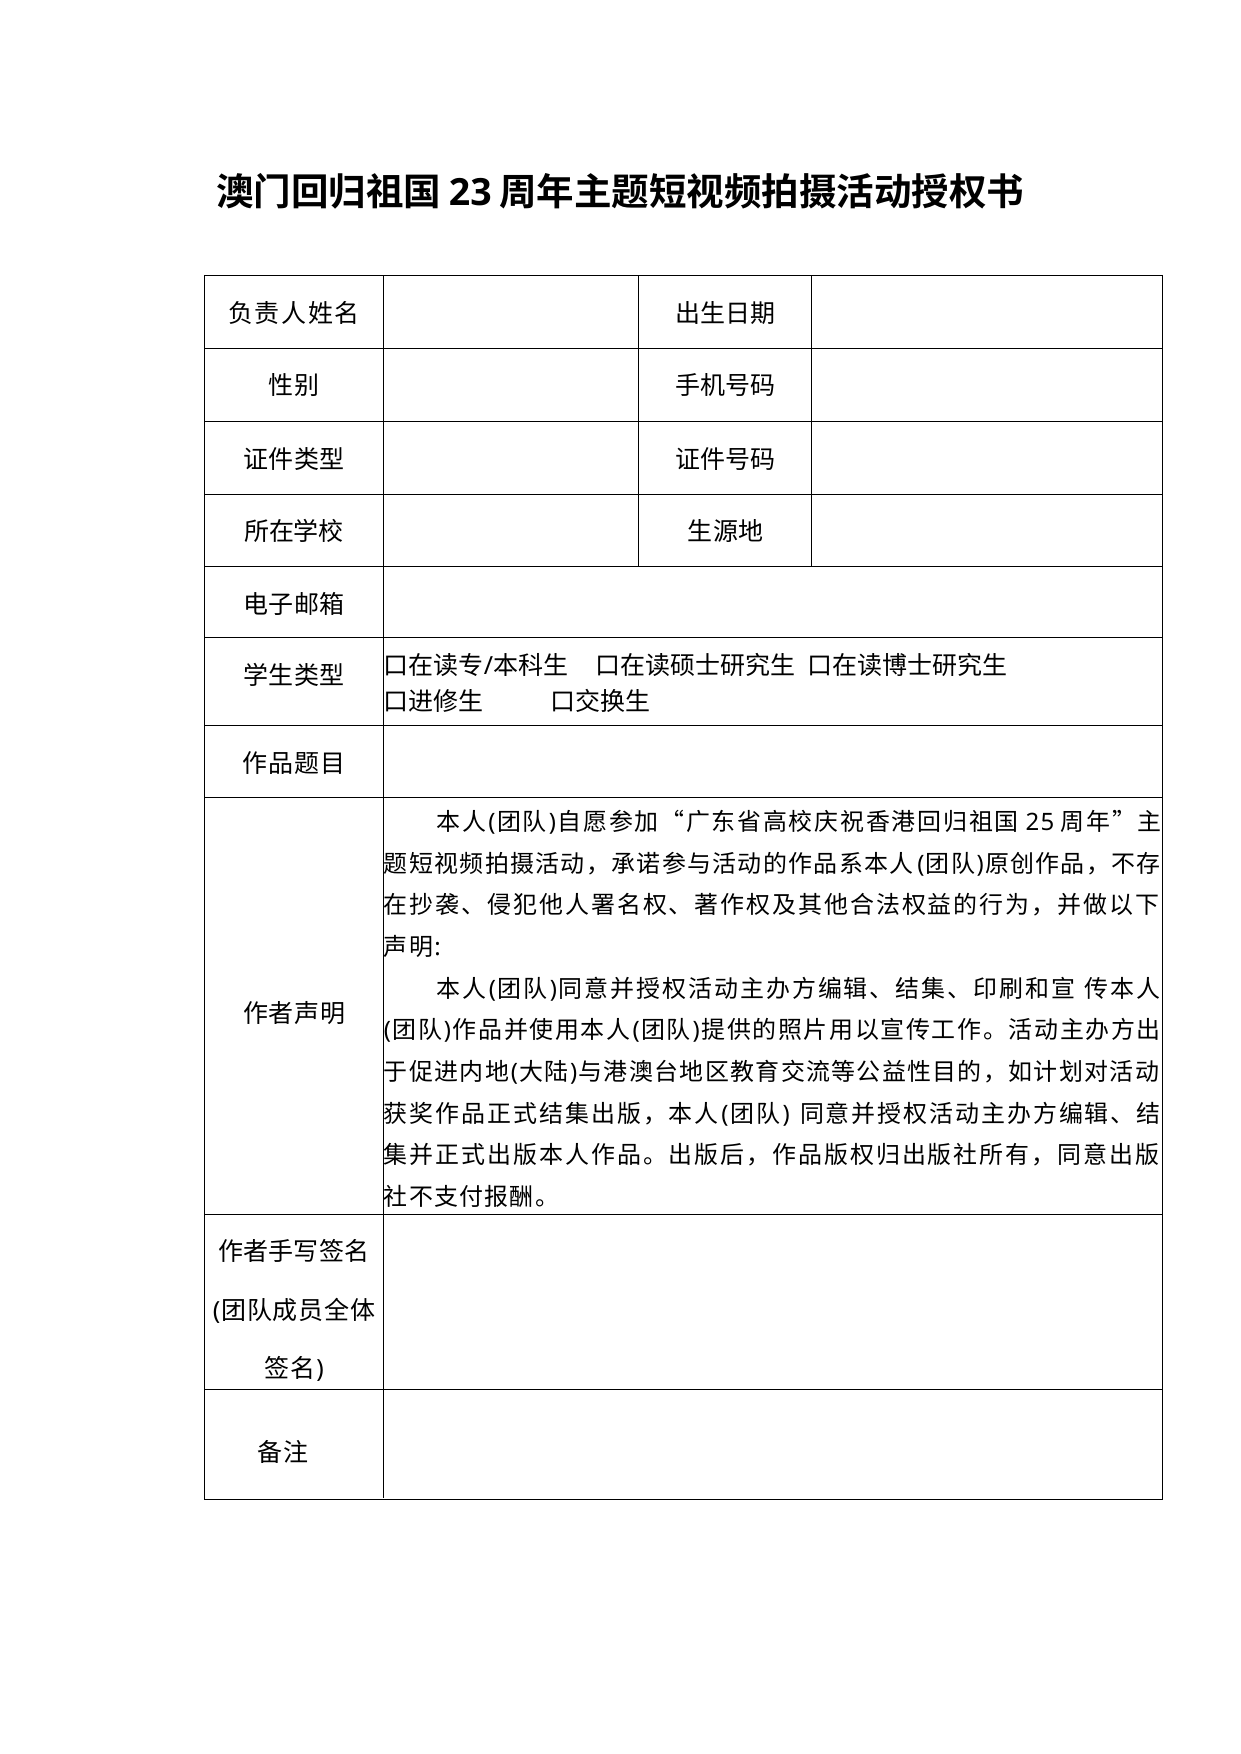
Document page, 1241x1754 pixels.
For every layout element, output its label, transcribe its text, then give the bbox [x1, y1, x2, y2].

table_cell 生源地 [639, 495, 811, 566]
table_cell 学生类型 [205, 638, 383, 725]
table_cell 作品题目 [205, 726, 383, 796]
table_cell 作者声明 [205, 798, 383, 1214]
table_header 负责人姓名 [205, 276, 383, 348]
table_cell [384, 1390, 1162, 1498]
table_cell [384, 495, 638, 566]
table_cell [812, 495, 1162, 566]
table_cell [812, 422, 1162, 493]
table_cell 性别 [205, 349, 383, 421]
table_cell [812, 349, 1162, 421]
table_cell 手机号码 [639, 349, 811, 421]
table_header [812, 276, 1162, 348]
table_cell 本人(团队)自愿参加“广东省高校庆祝香港回归祖国25周年”主题短视频拍摄活动，承诺参与活动的作品系本人(团队)原创作品，不存在抄袭、侵犯他人署名权、著作权及其他合法权益的行为，并做以下声明: 本人(团队)同意并授权活动主办方编辑、结集、印刷和宣 传本人(团队)作品并使用本人(团队)提供的照片用以宣传工作。活动主办方出于促进内地(大陆)与港澳台地区教育交流等公益性目的，如计划对活动获奖作品正式结集出版，本人(团队) 同意并授权活动主办方编辑、结集并正式出版本人作品。出版后，作品版权归出版社所有，同意出版社不支付报酬。 [384, 798, 1162, 1214]
table_cell [384, 422, 638, 493]
table_cell [384, 567, 1162, 637]
table_cell 证件类型 [205, 422, 383, 493]
table_header 出生日期 [639, 276, 811, 348]
table_cell 所在学校 [205, 495, 383, 566]
table_cell 备注 [205, 1390, 383, 1498]
table_cell 口在读专/本科生 口在读硕士研究生 口在读博士研究生 口进修生 口交换生 [384, 638, 1162, 725]
table_cell 作者手写签名 (团队成员全体签名) [205, 1215, 383, 1389]
table_cell [384, 726, 1162, 796]
table_cell 电子邮箱 [205, 567, 383, 637]
table_header [384, 276, 638, 348]
table_cell 证件号码 [639, 422, 811, 493]
table_cell [384, 349, 638, 421]
table_cell [384, 1215, 1162, 1389]
text 澳门回归祖国23周年主题短视频拍摄活动授权书 [187, 162, 1053, 216]
